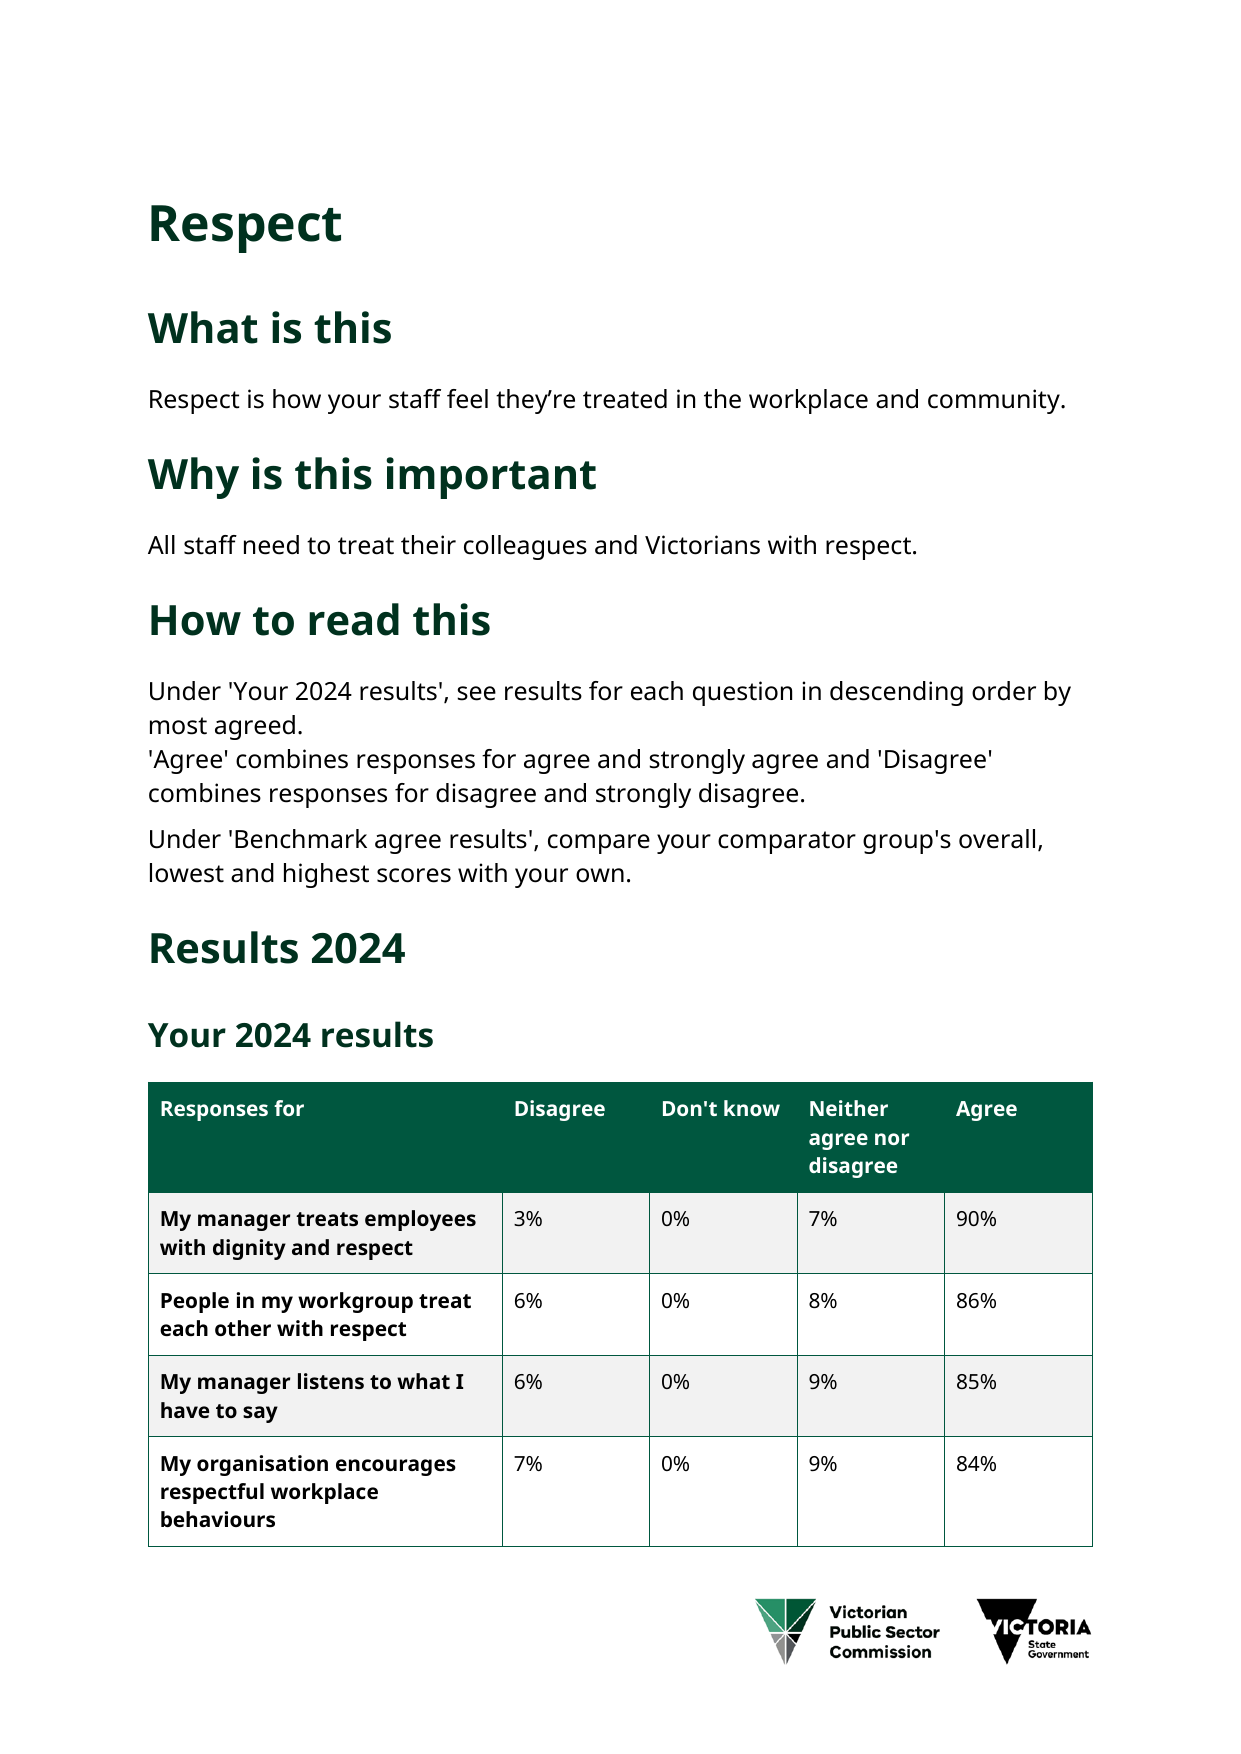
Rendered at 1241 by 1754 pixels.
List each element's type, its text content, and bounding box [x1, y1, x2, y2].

subtitle Your 2024 results [148, 1012, 1092, 1058]
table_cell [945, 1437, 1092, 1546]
text Under 'Your 2024 results', see results for each question in descending order by most agreed. 'Agree' combines responses for agree and strongly agree and 'Disagree' combines responses for disagree and strongly disagree. [148, 673, 1092, 809]
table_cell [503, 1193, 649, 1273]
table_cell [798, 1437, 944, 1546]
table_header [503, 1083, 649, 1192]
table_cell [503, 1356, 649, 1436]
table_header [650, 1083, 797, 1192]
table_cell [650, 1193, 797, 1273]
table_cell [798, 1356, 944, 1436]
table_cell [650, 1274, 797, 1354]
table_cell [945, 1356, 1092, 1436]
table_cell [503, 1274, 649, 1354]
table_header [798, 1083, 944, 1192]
text Respect is how your staff feel they’re treated in the workplace and community. [148, 381, 1092, 415]
text Under 'Benchmark agree results', compare your comparator group's overall, lowest and highest scores with your own. [148, 822, 1092, 890]
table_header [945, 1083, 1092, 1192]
picture [754, 1598, 1093, 1666]
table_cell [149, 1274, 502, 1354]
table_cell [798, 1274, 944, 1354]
subtitle Why is this important [148, 444, 1092, 501]
subtitle Results 2024 [148, 919, 1092, 976]
subtitle How to read this [148, 591, 1092, 647]
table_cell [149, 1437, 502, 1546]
subtitle Respect [148, 188, 1092, 256]
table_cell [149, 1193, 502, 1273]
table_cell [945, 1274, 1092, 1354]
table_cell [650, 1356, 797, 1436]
text All staff need to treat their colleagues and Victorians with respect. [148, 527, 1092, 561]
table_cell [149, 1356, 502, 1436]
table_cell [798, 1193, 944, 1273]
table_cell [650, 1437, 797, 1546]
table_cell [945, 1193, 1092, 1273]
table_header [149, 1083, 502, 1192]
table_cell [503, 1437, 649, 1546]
subtitle What is this [148, 299, 1092, 355]
